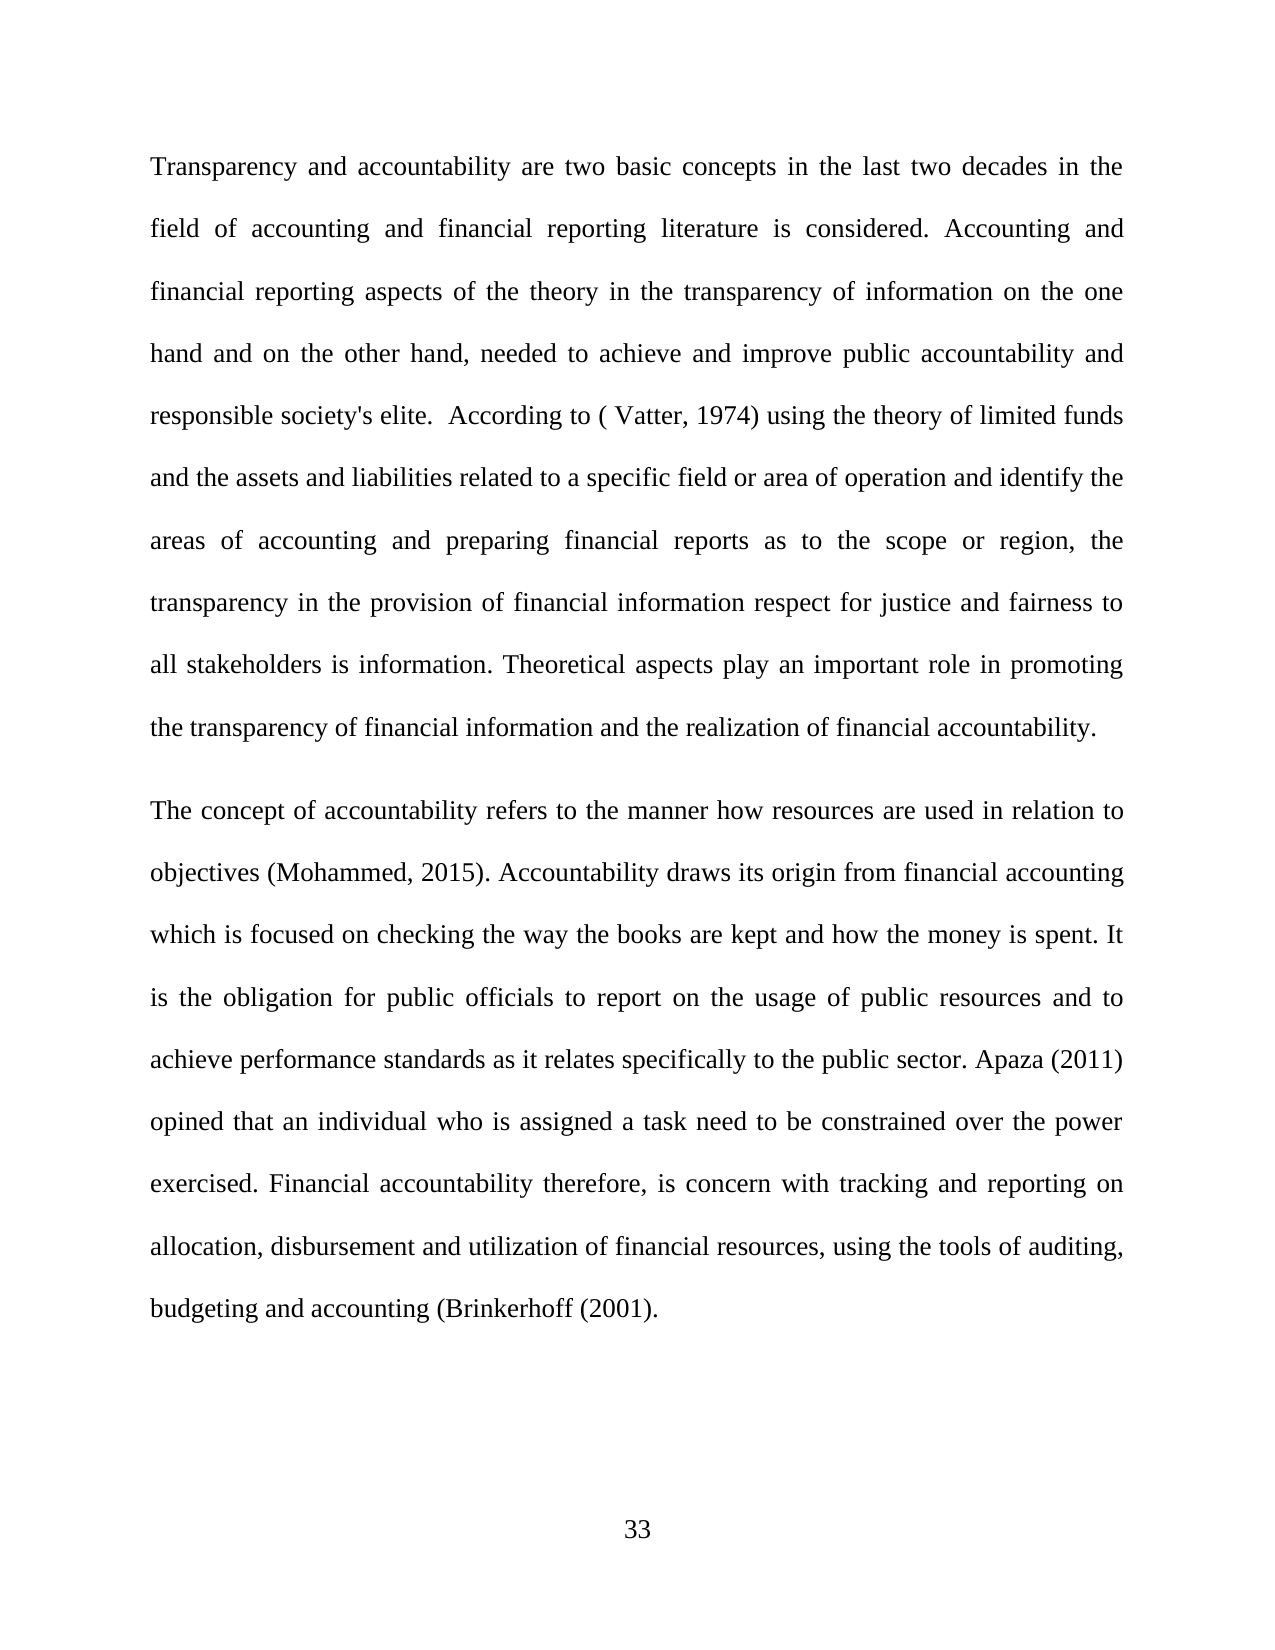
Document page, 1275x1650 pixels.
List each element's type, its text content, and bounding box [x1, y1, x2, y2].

text Transparency and accountability are two basic concepts in the last two decades in the field of accounting and financial reporting literature is considered. Accounting and financial reporting aspects of the theory in the transparency of information on the one hand and on the other hand, needed to achieve and improve public accountability and responsible society's elite. According to ( Vatter, 1974) using the theory of limited funds and the assets and liabilities related to a specific field or area of operation and identify the areas of accounting and preparing financial reports as to the scope or region, the transparency in the provision of financial information respect for justice and fairness to all stakeholders is information. Theoretical aspects play an important role in promoting the transparency of financial information and the realization of financial accountability. [150, 150, 1125, 742]
text The concept of accountability refers to the manner how resources are used in relation to objectives (Mohammed, 2015). Accountability draws its origin from financial accounting which is focused on checking the way the books are kept and how the money is spent. It is the obligation for public officials to report on the usage of public resources and to achieve performance standards as it relates specifically to the public sector. Apaza (2011) opined that an individual who is assigned a task need to be constrained over the power exercised. Financial accountability therefore, is concern with tracking and reporting on allocation, disbursement and utilization of financial resources, using the tools of auditing, budgeting and accounting (Brinkerhoff (2001). [150, 794, 1125, 1323]
